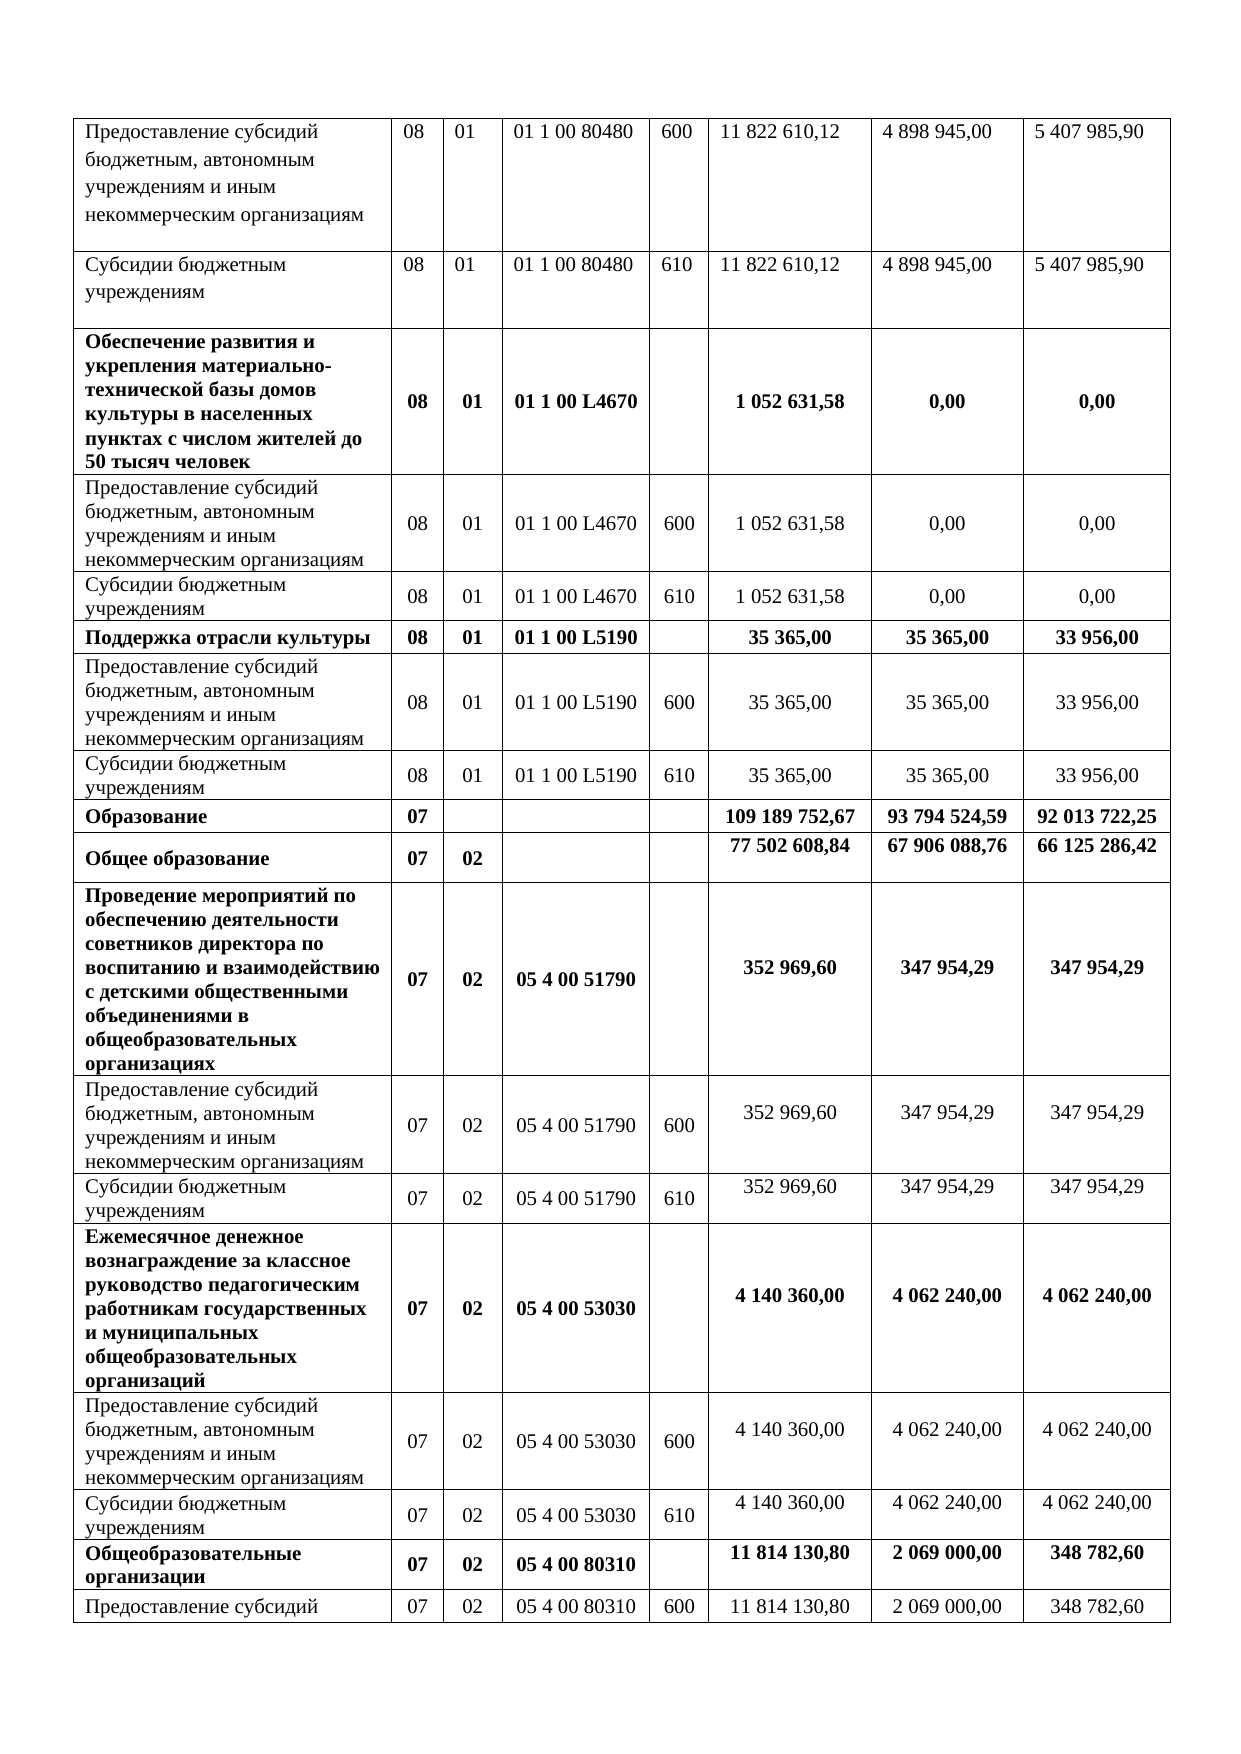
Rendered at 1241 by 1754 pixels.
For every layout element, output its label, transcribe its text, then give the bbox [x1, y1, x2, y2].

table_cell 600 [650, 1590, 708, 1622]
table_cell 01 [444, 654, 502, 750]
table_cell 92 013 722,25 [1024, 800, 1170, 832]
table_cell 11 822 610,12 [709, 252, 871, 328]
table_cell 08 [392, 751, 443, 799]
table_cell [650, 1540, 708, 1589]
table_cell [444, 800, 502, 832]
table_cell Поддержка отрасли культуры [74, 621, 391, 653]
table_cell 0,00 [1024, 475, 1170, 571]
table_cell 07 [392, 1393, 443, 1489]
table_cell Субсидии бюджетным учреждениям [74, 1174, 391, 1222]
table_cell 352 969,60 [709, 883, 871, 1075]
table_cell 02 [444, 1393, 502, 1489]
table_cell Обеспечение развития и укрепления материально-технической базы домов культуры в населенных пунктах с числом жителей до 50 тысяч человек [74, 329, 391, 473]
table_cell 0,00 [872, 572, 1023, 620]
table_cell 348 782,60 [1024, 1590, 1170, 1622]
table_cell [503, 833, 649, 882]
table_cell Проведение мероприятий по обеспечению деятельности советников директора по воспитанию и взаимодействию с детскими общественными объединениями в общеобразовательных организациях [74, 883, 391, 1075]
table_cell 05 4 00 51790 [503, 1174, 649, 1222]
table_cell 08 [392, 329, 443, 473]
table_cell 07 [392, 1490, 443, 1539]
table_cell 05 4 00 80310 [503, 1540, 649, 1589]
table_cell 1 052 631,58 [709, 329, 871, 473]
table_cell 93 794 524,59 [872, 800, 1023, 832]
table_cell 07 [392, 833, 443, 882]
table_cell 4 140 360,00 [709, 1490, 871, 1539]
table_cell 1 052 631,58 [709, 572, 871, 620]
table_cell [650, 800, 708, 832]
table_cell 35 365,00 [709, 751, 871, 799]
table_cell 347 954,29 [872, 1174, 1023, 1222]
table_cell Общее образование [74, 833, 391, 882]
table_cell 600 [650, 1393, 708, 1489]
table_cell 35 365,00 [872, 751, 1023, 799]
table_cell 01 1 00 L4670 [503, 475, 649, 571]
table_cell 08 [392, 654, 443, 750]
table_cell 02 [444, 1076, 502, 1173]
table_cell 07 [392, 1076, 443, 1173]
table_cell 4 140 360,00 [709, 1224, 871, 1392]
table_cell 4 898 945,00 [872, 119, 1023, 251]
table_cell 08 [392, 252, 443, 328]
table_cell 348 782,60 [1024, 1540, 1170, 1589]
table_cell 02 [444, 1590, 502, 1622]
table_cell 02 [444, 883, 502, 1075]
table_cell 07 [392, 1174, 443, 1222]
table_cell Предоставление субсидий бюджетным, автономным учреждениям и иным некоммерческим организациям [74, 1076, 391, 1173]
table_cell 352 969,60 [709, 1174, 871, 1222]
table_cell 11 814 130,80 [709, 1540, 871, 1589]
table_cell 66 125 286,42 [1024, 833, 1170, 882]
table_cell 07 [392, 1224, 443, 1392]
table_cell 600 [650, 119, 708, 251]
table_cell 600 [650, 475, 708, 571]
table_cell 347 954,29 [872, 1076, 1023, 1173]
table_cell 77 502 608,84 [709, 833, 871, 882]
table_cell 01 [444, 475, 502, 571]
table_cell 05 4 00 51790 [503, 883, 649, 1075]
table_cell 610 [650, 572, 708, 620]
table_cell 02 [444, 1540, 502, 1589]
table_cell 01 [444, 621, 502, 653]
table_cell 4 062 240,00 [872, 1393, 1023, 1489]
table_cell Общеобразовательные организации [74, 1540, 391, 1589]
table_cell 2 069 000,00 [872, 1590, 1023, 1622]
table_cell 4 140 360,00 [709, 1393, 871, 1489]
table_cell [503, 800, 649, 832]
table_cell 02 [444, 1490, 502, 1539]
table_cell 33 956,00 [1024, 751, 1170, 799]
table_cell 07 [392, 800, 443, 832]
table_cell 347 954,29 [1024, 1076, 1170, 1173]
table_cell 600 [650, 654, 708, 750]
table_cell 109 189 752,67 [709, 800, 871, 832]
table_cell 5 407 985,90 [1024, 119, 1170, 251]
table_cell [650, 329, 708, 473]
table_cell 347 954,29 [872, 883, 1023, 1075]
table_cell 02 [444, 833, 502, 882]
table_cell 347 954,29 [1024, 883, 1170, 1075]
table_cell 600 [650, 1076, 708, 1173]
table_cell 0,00 [872, 329, 1023, 473]
table_cell Субсидии бюджетным учреждениям [74, 1490, 391, 1539]
table_cell 35 365,00 [709, 654, 871, 750]
table_cell 01 1 00 L4670 [503, 329, 649, 473]
table_cell 4 062 240,00 [1024, 1393, 1170, 1489]
table_cell 05 4 00 53030 [503, 1224, 649, 1392]
table_cell 0,00 [1024, 572, 1170, 620]
table_cell 01 [444, 252, 502, 328]
table_cell 0,00 [872, 475, 1023, 571]
table_cell [650, 883, 708, 1075]
table_cell 0,00 [1024, 329, 1170, 473]
table_cell 4 062 240,00 [1024, 1224, 1170, 1392]
table_cell 07 [392, 883, 443, 1075]
table_cell 01 1 00 L5190 [503, 621, 649, 653]
table_cell 07 [392, 1540, 443, 1589]
table_cell 4 062 240,00 [872, 1490, 1023, 1539]
table_cell Предоставление субсидий бюджетным, автономным учреждениям и иным некоммерческим организациям [74, 119, 391, 251]
table_cell 352 969,60 [709, 1076, 871, 1173]
table_cell 4 062 240,00 [1024, 1490, 1170, 1539]
table_cell 01 1 00 80480 [503, 119, 649, 251]
table_cell 4 898 945,00 [872, 252, 1023, 328]
table_cell 07 [392, 1590, 443, 1622]
table_cell [650, 621, 708, 653]
table_cell 08 [392, 475, 443, 571]
table_cell 01 [444, 329, 502, 473]
table_cell Предоставление субсидий бюджетным, автономным учреждениям и иным некоммерческим организациям [74, 654, 391, 750]
table_cell Образование [74, 800, 391, 832]
table_cell 01 [444, 119, 502, 251]
table_cell 35 365,00 [872, 621, 1023, 653]
table_cell 05 4 00 53030 [503, 1490, 649, 1539]
table_cell Ежемесячное денежное вознаграждение за классное руководство педагогическим работникам государственных и муниципальных общеобразовательных организаций [74, 1224, 391, 1392]
table_cell Субсидии бюджетным учреждениям [74, 751, 391, 799]
table_cell 08 [392, 572, 443, 620]
table_cell 67 906 088,76 [872, 833, 1023, 882]
table_cell 08 [392, 621, 443, 653]
table_cell 33 956,00 [1024, 621, 1170, 653]
table_cell 11 814 130,80 [709, 1590, 871, 1622]
table_cell 5 407 985,90 [1024, 252, 1170, 328]
table_cell 347 954,29 [1024, 1174, 1170, 1222]
table_cell [650, 833, 708, 882]
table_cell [74, 1590, 391, 1622]
table_cell 01 1 00 L5190 [503, 654, 649, 750]
table_cell 610 [650, 252, 708, 328]
table_cell 02 [444, 1174, 502, 1222]
table_cell 35 365,00 [872, 654, 1023, 750]
table_cell 35 365,00 [709, 621, 871, 653]
table_cell 2 069 000,00 [872, 1540, 1023, 1589]
table_cell 05 4 00 51790 [503, 1076, 649, 1173]
table_cell 610 [650, 1174, 708, 1222]
table_cell Предоставление субсидий бюджетным, автономным учреждениям и иным некоммерческим организациям [74, 1393, 391, 1489]
table_cell 11 822 610,12 [709, 119, 871, 251]
table_cell 01 1 00 L4670 [503, 572, 649, 620]
table_cell 01 [444, 751, 502, 799]
table_cell 08 [392, 119, 443, 251]
table_cell 610 [650, 1490, 708, 1539]
table_cell 33 956,00 [1024, 654, 1170, 750]
table_cell Субсидии бюджетным учреждениям [74, 252, 391, 328]
table_cell [650, 1224, 708, 1392]
table_cell 05 4 00 53030 [503, 1393, 649, 1489]
table_cell 1 052 631,58 [709, 475, 871, 571]
table_cell 610 [650, 751, 708, 799]
table_cell 02 [444, 1224, 502, 1392]
table_cell 05 4 00 80310 [503, 1590, 649, 1622]
table_cell 4 062 240,00 [872, 1224, 1023, 1392]
table_cell Предоставление субсидий бюджетным, автономным учреждениям и иным некоммерческим организациям [74, 475, 391, 571]
table_cell 01 1 00 L5190 [503, 751, 649, 799]
table_cell Субсидии бюджетным учреждениям [74, 572, 391, 620]
table_cell 01 [444, 572, 502, 620]
table_cell 01 1 00 80480 [503, 252, 649, 328]
